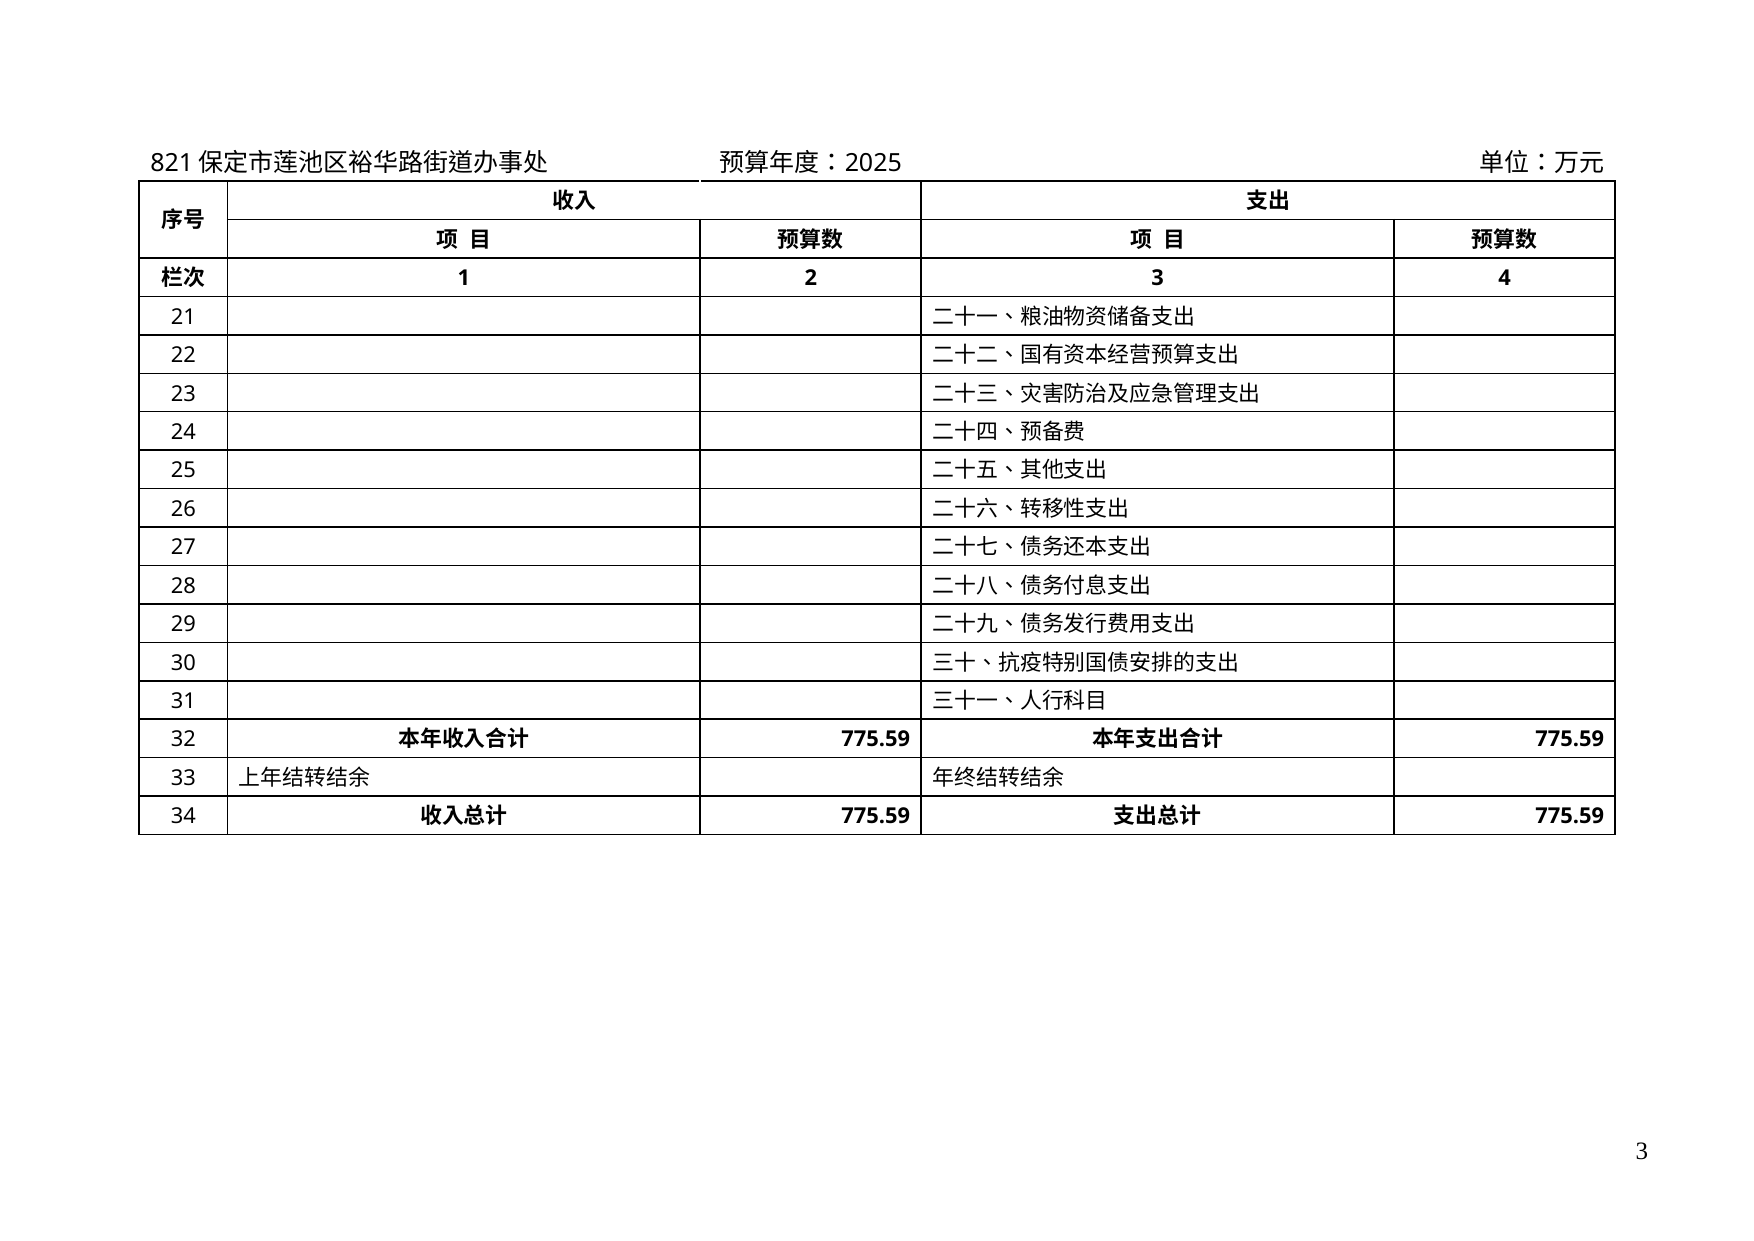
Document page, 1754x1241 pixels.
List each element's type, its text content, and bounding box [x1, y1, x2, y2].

table_cell 33 [140, 758, 227, 795]
table_cell 二十九、债务发行费用支出 [922, 605, 1393, 641]
table_cell [228, 566, 699, 603]
table_cell [1395, 336, 1614, 372]
table_cell 775.59 [701, 720, 920, 757]
table_cell 预算数 [1395, 220, 1614, 257]
table_cell 26 [140, 489, 227, 526]
table_cell [1395, 528, 1614, 564]
table_cell 二十六、转移性支出 [922, 489, 1393, 526]
table_header 预算年度：2025 [701, 143, 920, 180]
table_cell [701, 758, 920, 795]
table_cell [1395, 297, 1614, 334]
table_cell 三十一、人行科目 [922, 682, 1393, 718]
table_cell 预算数 [701, 220, 920, 257]
table_cell 本年支出合计 [922, 720, 1393, 757]
table_cell [701, 297, 920, 334]
table_cell [701, 643, 920, 680]
table_cell 上年结转结余 [228, 758, 699, 795]
table_cell [228, 528, 699, 564]
table_cell [228, 682, 699, 718]
table_cell 三十、抗疫特别国债安排的支出 [922, 643, 1393, 680]
table_cell 21 [140, 297, 227, 334]
table_cell 栏次 [140, 259, 227, 296]
table_cell [228, 412, 699, 449]
table_cell 31 [140, 682, 227, 718]
table_cell 2 [701, 259, 920, 296]
table_cell [1395, 643, 1614, 680]
table_cell 28 [140, 566, 227, 603]
table_cell 32 [140, 720, 227, 757]
table_cell 收入总计 [228, 797, 699, 834]
table_cell 序号 [140, 182, 227, 257]
table_cell 34 [140, 797, 227, 834]
table_cell [701, 451, 920, 488]
table_cell [1395, 374, 1614, 411]
table_header 单位：万元 [922, 143, 1614, 180]
table_cell 年终结转结余 [922, 758, 1393, 795]
table_cell 29 [140, 605, 227, 641]
table_cell 项 目 [922, 220, 1393, 257]
table_cell 二十三、灾害防治及应急管理支出 [922, 374, 1393, 411]
table_cell [1395, 412, 1614, 449]
table_cell 25 [140, 451, 227, 488]
table_cell 支出总计 [922, 797, 1393, 834]
table_cell [228, 489, 699, 526]
table_cell 27 [140, 528, 227, 564]
table_cell 775.59 [1395, 720, 1614, 757]
table_cell 24 [140, 412, 227, 449]
table_cell [1395, 451, 1614, 488]
table_cell [1395, 758, 1614, 795]
table_cell [228, 374, 699, 411]
table_cell [701, 566, 920, 603]
table_cell [1395, 489, 1614, 526]
table_cell 23 [140, 374, 227, 411]
table_cell 二十七、债务还本支出 [922, 528, 1393, 564]
table_cell [1395, 605, 1614, 641]
table_cell [701, 528, 920, 564]
table_cell [1395, 566, 1614, 603]
table_cell 支出 [922, 182, 1614, 219]
table_cell 二十五、其他支出 [922, 451, 1393, 488]
table_cell [1395, 682, 1614, 718]
table_cell [701, 412, 920, 449]
table_header 821保定市莲池区裕华路街道办事处 [140, 143, 699, 180]
table_cell 二十二、国有资本经营预算支出 [922, 336, 1393, 372]
table_cell 项 目 [228, 220, 699, 257]
table_cell 22 [140, 336, 227, 372]
table_cell 二十一、粮油物资储备支出 [922, 297, 1393, 334]
table_cell 1 [228, 259, 699, 296]
table_cell [228, 336, 699, 372]
table_cell 二十四、预备费 [922, 412, 1393, 449]
table_cell [701, 682, 920, 718]
table_cell 3 [922, 259, 1393, 296]
table_cell 4 [1395, 259, 1614, 296]
table_cell 二十八、债务付息支出 [922, 566, 1393, 603]
table_cell [701, 336, 920, 372]
table_cell [228, 605, 699, 641]
table_cell 30 [140, 643, 227, 680]
table_cell [228, 297, 699, 334]
table_cell [701, 489, 920, 526]
table_cell 775.59 [701, 797, 920, 834]
table_cell [228, 643, 699, 680]
table_cell 775.59 [1395, 797, 1614, 834]
table_cell [228, 451, 699, 488]
table_cell [701, 374, 920, 411]
table_cell [701, 605, 920, 641]
table_cell 本年收入合计 [228, 720, 699, 757]
table_cell 收入 [228, 182, 920, 219]
